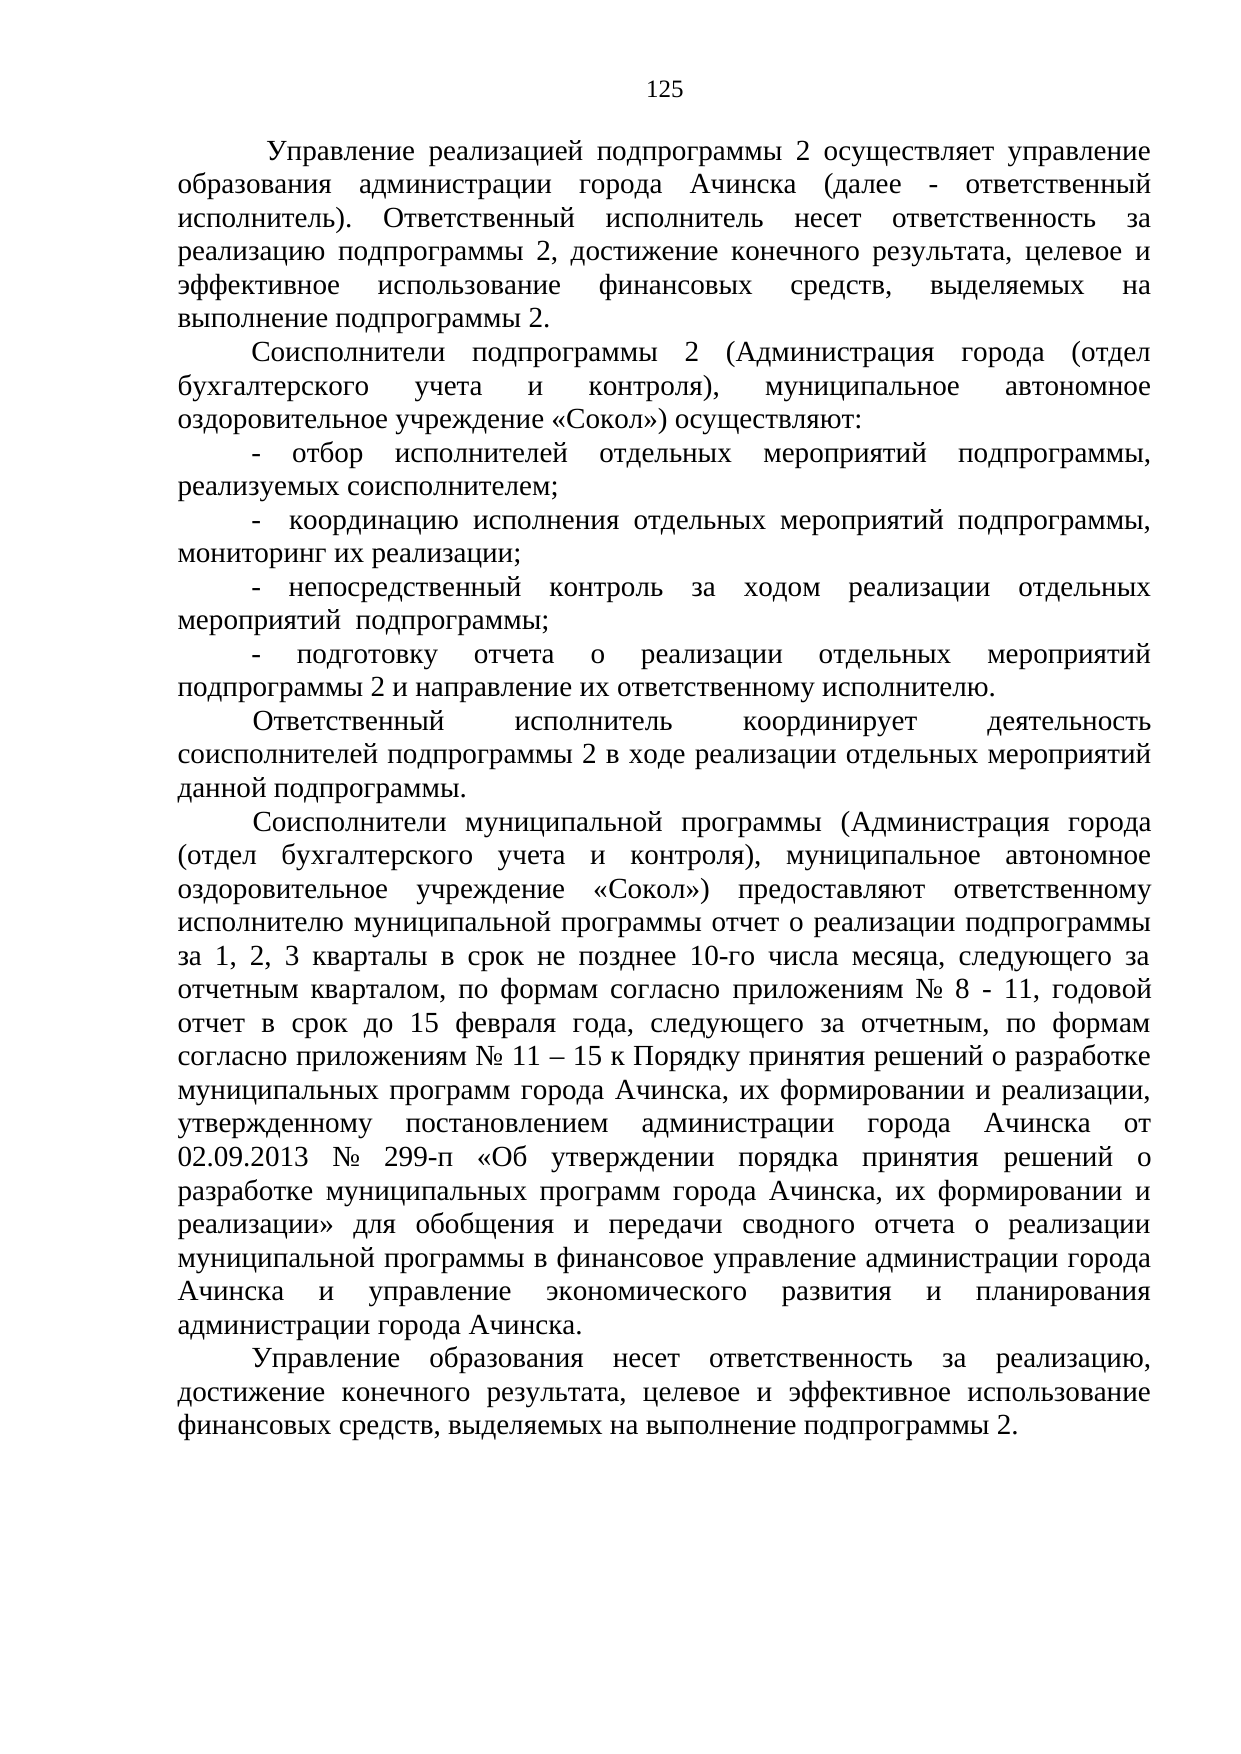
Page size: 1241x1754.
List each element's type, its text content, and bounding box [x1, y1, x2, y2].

text Соисполнители подпрограммы 2 (Администрация города (отдел бухгалтерского учета и контроля), муниципальное автономное оздоровительное учреждение «Сокол») осуществляют: [177, 334, 1152, 435]
text - непосредственный контроль за ходом реализации отдельных мероприятий подпрограммы; [177, 569, 1152, 636]
text - подготовку отчета о реализации отдельных мероприятий подпрограммы 2 и направление их ответственному исполнителю. [177, 636, 1152, 703]
text Управление реализацией подпрограммы 2 осуществляет управление образования администрации города Ачинска (далее - ответственный исполнитель). Ответственный исполнитель несет ответственность за реализацию подпрограммы 2, достижение конечного результата, целевое и эффективное использование финансовых средств, выделяемых на выполнение подпрограммы 2. [177, 133, 1152, 334]
text - отбор исполнителей отдельных мероприятий подпрограммы, реализуемых соисполнителем; [177, 435, 1152, 502]
text Соисполнители муниципальной программы (Администрация города (отдел бухгалтерского учета и контроля), муниципальное автономное оздоровительное учреждение «Сокол») предоставляют ответственному исполнителю муниципальной программы отчет о реализации подпрограммы за 1, 2, 3 кварталы в срок не позднее 10-го числа месяца, следующего за отчетным кварталом, по формам согласно приложениям № 8 - 11, годовой отчет в срок до 15 февраля года, следующего за отчетным, по формам согласно приложениям № 11 – 15 к Порядку принятия решений о разработке муниципальных программ города Ачинска, их формировании и реализации, утвержденному постановлением администрации города Ачинска от 02.09.2013 № 299-п «Об утверждении порядка принятия решений о разработке муниципальных программ города Ачинска, их формировании и реализации» для обобщения и передачи сводного отчета о реализации муниципальной программы в финансовое управление администрации города Ачинска и управление экономического развития и планирования администрации города Ачинска. [177, 804, 1152, 1340]
text Управление образования несет ответственность за реализацию, достижение конечного результата, целевое и эффективное использование финансовых средств, выделяемых на выполнение подпрограммы 2. [177, 1340, 1152, 1441]
text Ответственный исполнитель координирует деятельность соисполнителей подпрограммы 2 в ходе реализации отдельных мероприятий данной подпрограммы. [177, 703, 1152, 804]
text - координацию исполнения отдельных мероприятий подпрограммы, мониторинг их реализации; [177, 502, 1152, 569]
